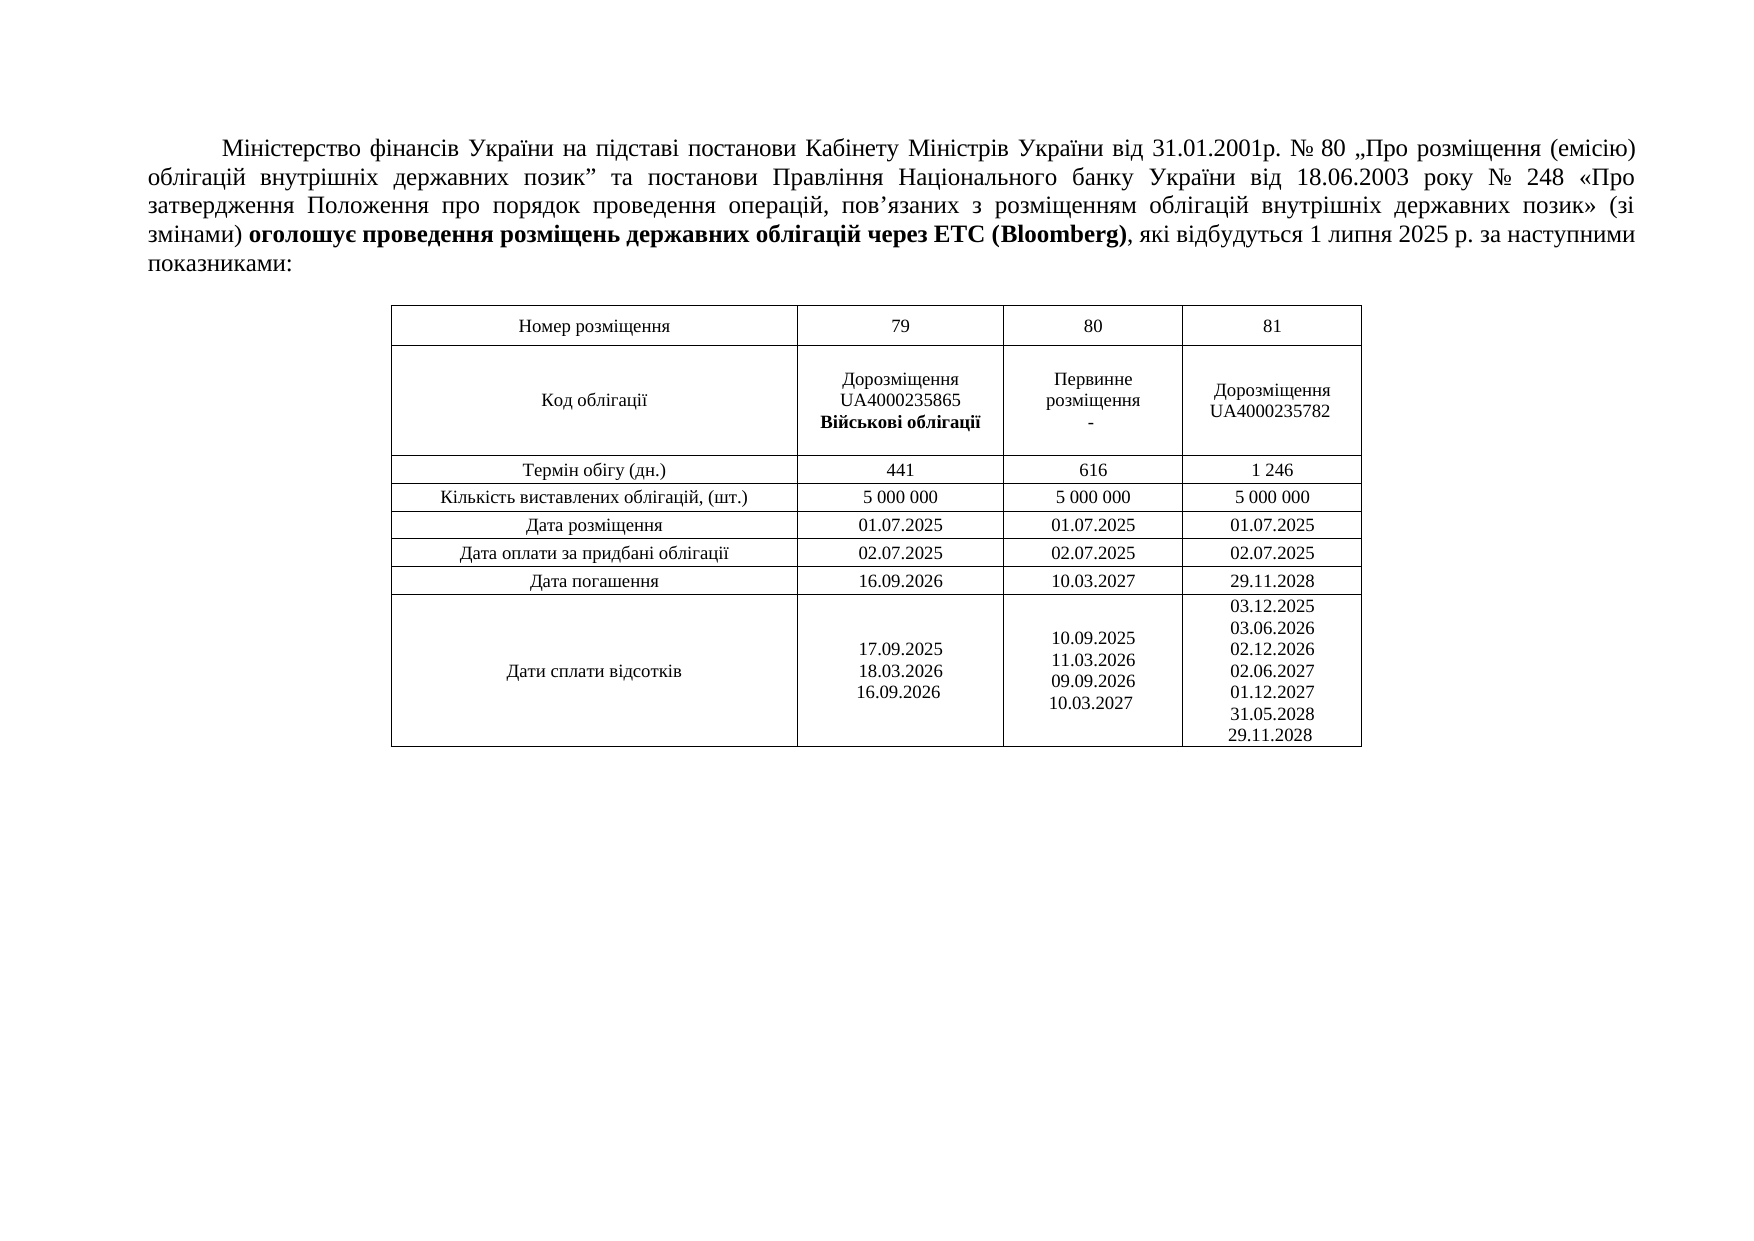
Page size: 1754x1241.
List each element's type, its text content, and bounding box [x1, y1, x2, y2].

table_header 79 [798, 306, 1003, 344]
table_cell Дорозміщення UA4000235865 Військові облігації [798, 346, 1003, 455]
table_cell Код облігації [392, 346, 797, 455]
table_cell 01.07.2025 [1004, 512, 1182, 538]
table_cell 17.09.2025 18.03.2026 16.09.2026 [798, 595, 1003, 746]
table_cell Кількість виставлених облігацій, (шт.) [392, 484, 797, 511]
table_cell 16.09.2026 [798, 567, 1003, 594]
table_cell 02.07.2025 [798, 539, 1003, 566]
text Міністерство фінансів України на підставі постанови Кабінету Міністрів України від 31.01.2001р. № 80 „Про розміщення (емісію) облігацій внутрішніх державних позик” та постанови Правління Національного банку України від 18.06.2003 року № 248 «Про затвердження Положення про порядок проведення операцій, пов’язаних з розміщенням облігацій внутрішніх державних позик» (зі змінами) оголошує проведення розміщень державних облігацій через ЕТС (Bloomberg), які відбудуться за наступними показниками: [148, 133, 1636, 277]
table_cell 01.07.2025 [1183, 512, 1361, 538]
table_header 80 [1004, 306, 1182, 344]
table_cell 5 000 000 [1183, 484, 1361, 511]
table_cell 10.09.2025 11.03.2026 09.09.2026 10.03.2027 [1004, 595, 1182, 746]
table_cell Термін обігу (дн.) [392, 456, 797, 483]
table_cell Дата оплати за придбані облігації [392, 539, 797, 566]
table_cell Дорозміщення UA4000235782 [1183, 346, 1361, 455]
table_cell 5 000 000 [798, 484, 1003, 511]
table_cell Дата розміщення [392, 512, 797, 538]
table_cell 02.07.2025 [1183, 539, 1361, 566]
table_cell 03.12.2025 03.06.2026 02.12.2026 02.06.2027 01.12.2027 31.05.2028 29.11.2028 [1183, 595, 1361, 746]
table_cell 616 [1004, 456, 1182, 483]
table_header 81 [1183, 306, 1361, 344]
table_cell 02.07.2025 [1004, 539, 1182, 566]
table_cell Дати сплати відсотків [392, 595, 797, 746]
table_cell 1 246 [1183, 456, 1361, 483]
table_cell 29.11.2028 [1183, 567, 1361, 594]
table_cell 01.07.2025 [798, 512, 1003, 538]
table_cell 5 000 000 [1004, 484, 1182, 511]
table_cell Дата погашення [392, 567, 797, 594]
table_header Номер розміщення [392, 306, 797, 344]
table_cell 441 [798, 456, 1003, 483]
table_cell Первинне розміщення - [1004, 346, 1182, 455]
table_cell 10.03.2027 [1004, 567, 1182, 594]
